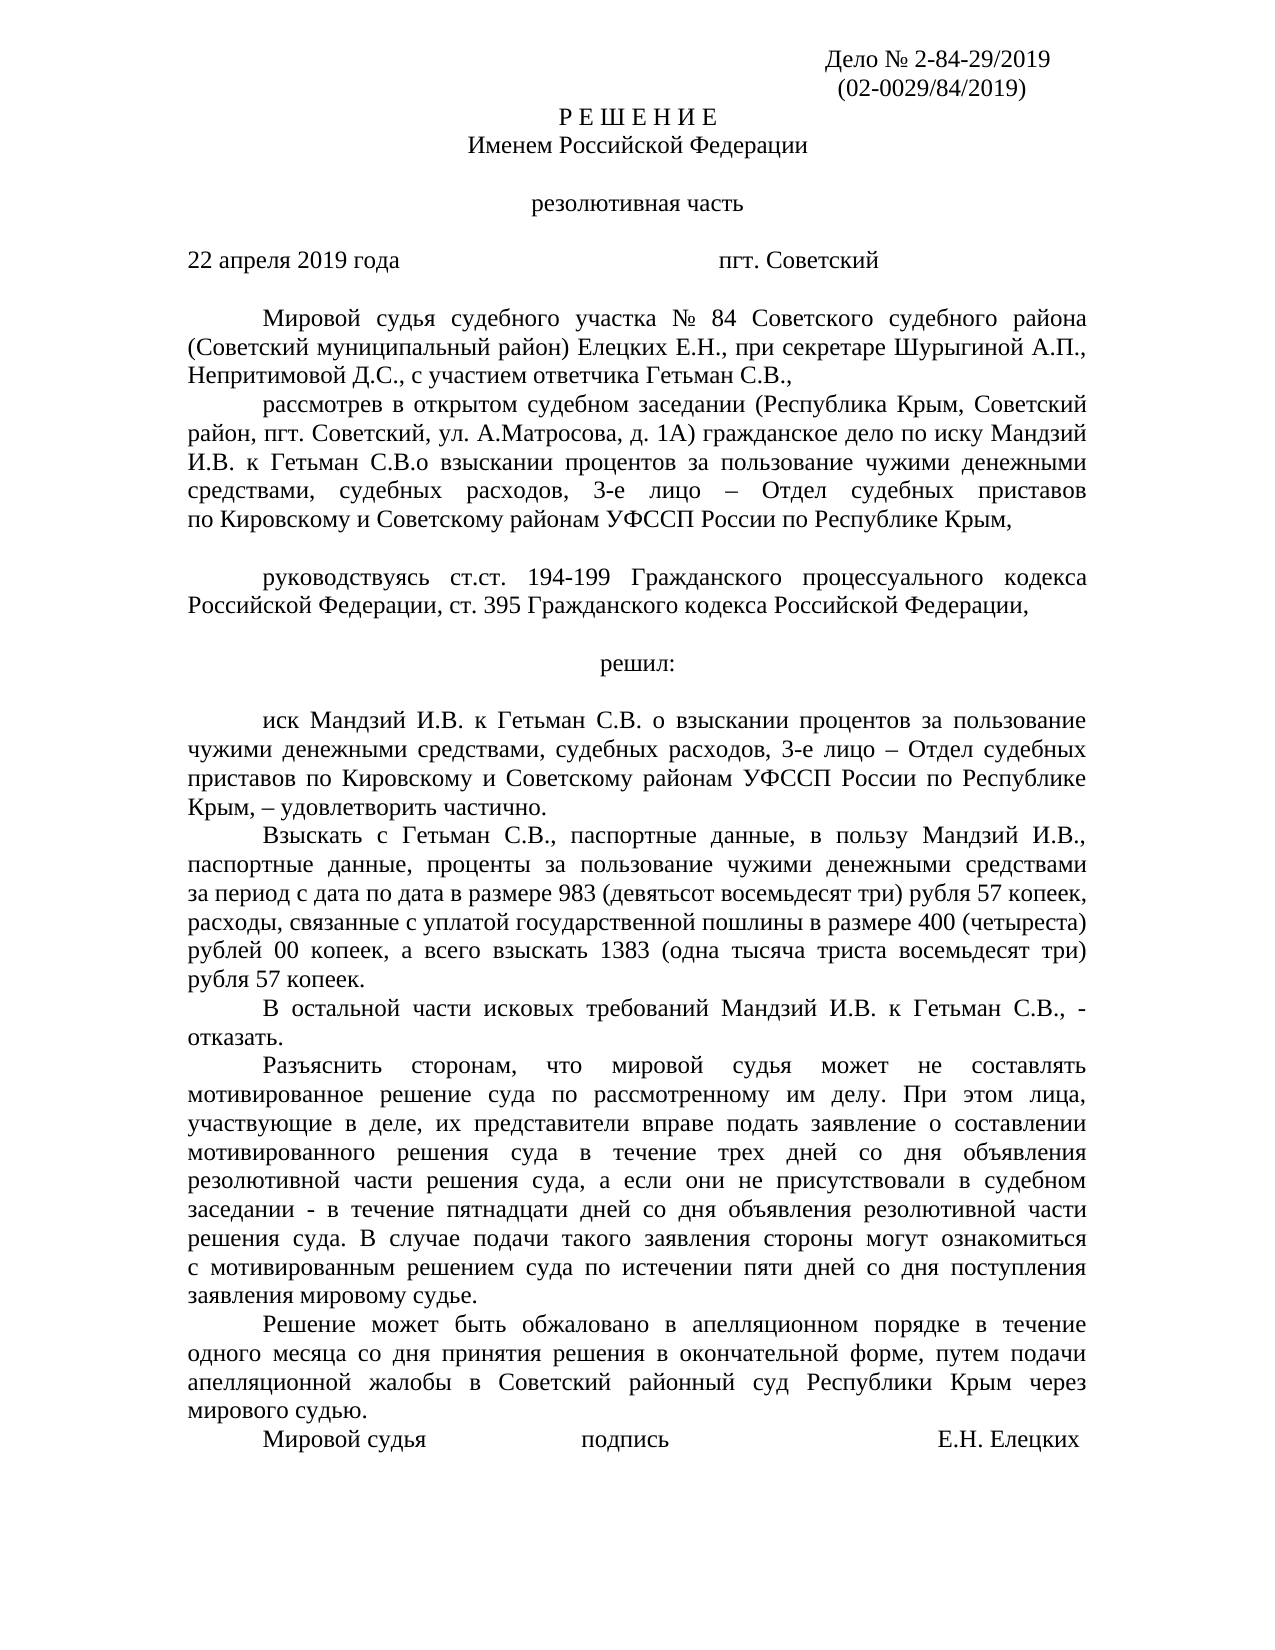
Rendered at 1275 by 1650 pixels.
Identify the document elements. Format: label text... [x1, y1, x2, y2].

text Именем Российской Федерации [187, 131, 1087, 159]
text Решение может быть обжаловано в апелляционном порядке в течение одного месяца со дня принятия решения в окончательной форме, путем подачи апелляционной жалобы в Советский районный суд Республики Крым через мирового судью. [187, 1309, 1087, 1424]
text решил: [187, 648, 1087, 677]
text рассмотрев в открытом судебном заседании (Республика Крым, Советский район, пгт. Советский, ул. А.Матросова, д. 1А) гражданское дело по иску Мандзий И.В. к Гетьман С.В.о взыскании процентов за пользование чужими денежными средствами, судебных расходов, 3-е лицо – Отдел судебных приставов по Кировскому и Советскому районам УФССП России по Республике Крым, [187, 389, 1087, 533]
text (02-0029/84/2019) [187, 73, 1087, 102]
text руководствуясь ст.ст. 194-199 Гражданского процессуального кодекса Российской Федерации, ст. 395 Гражданского кодекса Российской Федерации, [187, 562, 1087, 619]
text резолютивная часть [187, 188, 1087, 217]
text иск Мандзий И.В. к Гетьман С.В. о взыскании процентов за пользование чужими денежными средствами, судебных расходов, 3-е лицо – Отдел судебных приставов по Кировскому и Советскому районам УФССП России по Республике Крым, – удовлетворить частично. [187, 706, 1087, 821]
text Мировой судья подпись Е.Н. Елецких [187, 1424, 1087, 1482]
text Дело № 2-84-29/2019 [187, 44, 1087, 73]
text Мировой судья судебного участка № 84 Советского судебного района (Советский муниципальный район) Елецких Е.Н., при секретаре Шурыгиной А.П., Непритимовой Д.С., с участием ответчика Гетьман С.В., [187, 303, 1087, 389]
text Р Е Ш Е Н И Е [187, 102, 1087, 131]
text Разъяснить сторонам, что мировой судья может не составлять мотивированное решение суда по рассмотренному им делу. При этом лица, участвующие в деле, их представители вправе подать заявление о составлении мотивированного решения суда в течение трех дней со дня объявления резолютивной части решения суда, а если они не присутствовали в судебном заседании - в течение пятнадцати дней со дня объявления резолютивной части решения суда. В случае подачи такого заявления стороны могут ознакомиться с мотивированным решением суда по истечении пяти дней со дня поступления заявления мировому судье. [187, 1051, 1087, 1309]
text В остальной части исковых требований Мандзий И.В. к Гетьман С.В., - отказать. [187, 993, 1087, 1051]
text Взыскать с Гетьман С.В., паспортные данные, в пользу Мандзий И.В., паспортные данные, проценты за пользование чужими денежными средствами за период с дата по дата в размере 983 (девятьсот восемьдесят три) рубля 57 копеек, расходы, связанные с уплатой государственной пошлины в размере 400 (четыреста) рублей 00 копеек, а всего взыскать 1383 (одна тысяча триста восемьдесят три) рубля 57 копеек. [187, 821, 1087, 993]
text 22 апреля 2019 года пгт. Советский [187, 246, 1087, 274]
